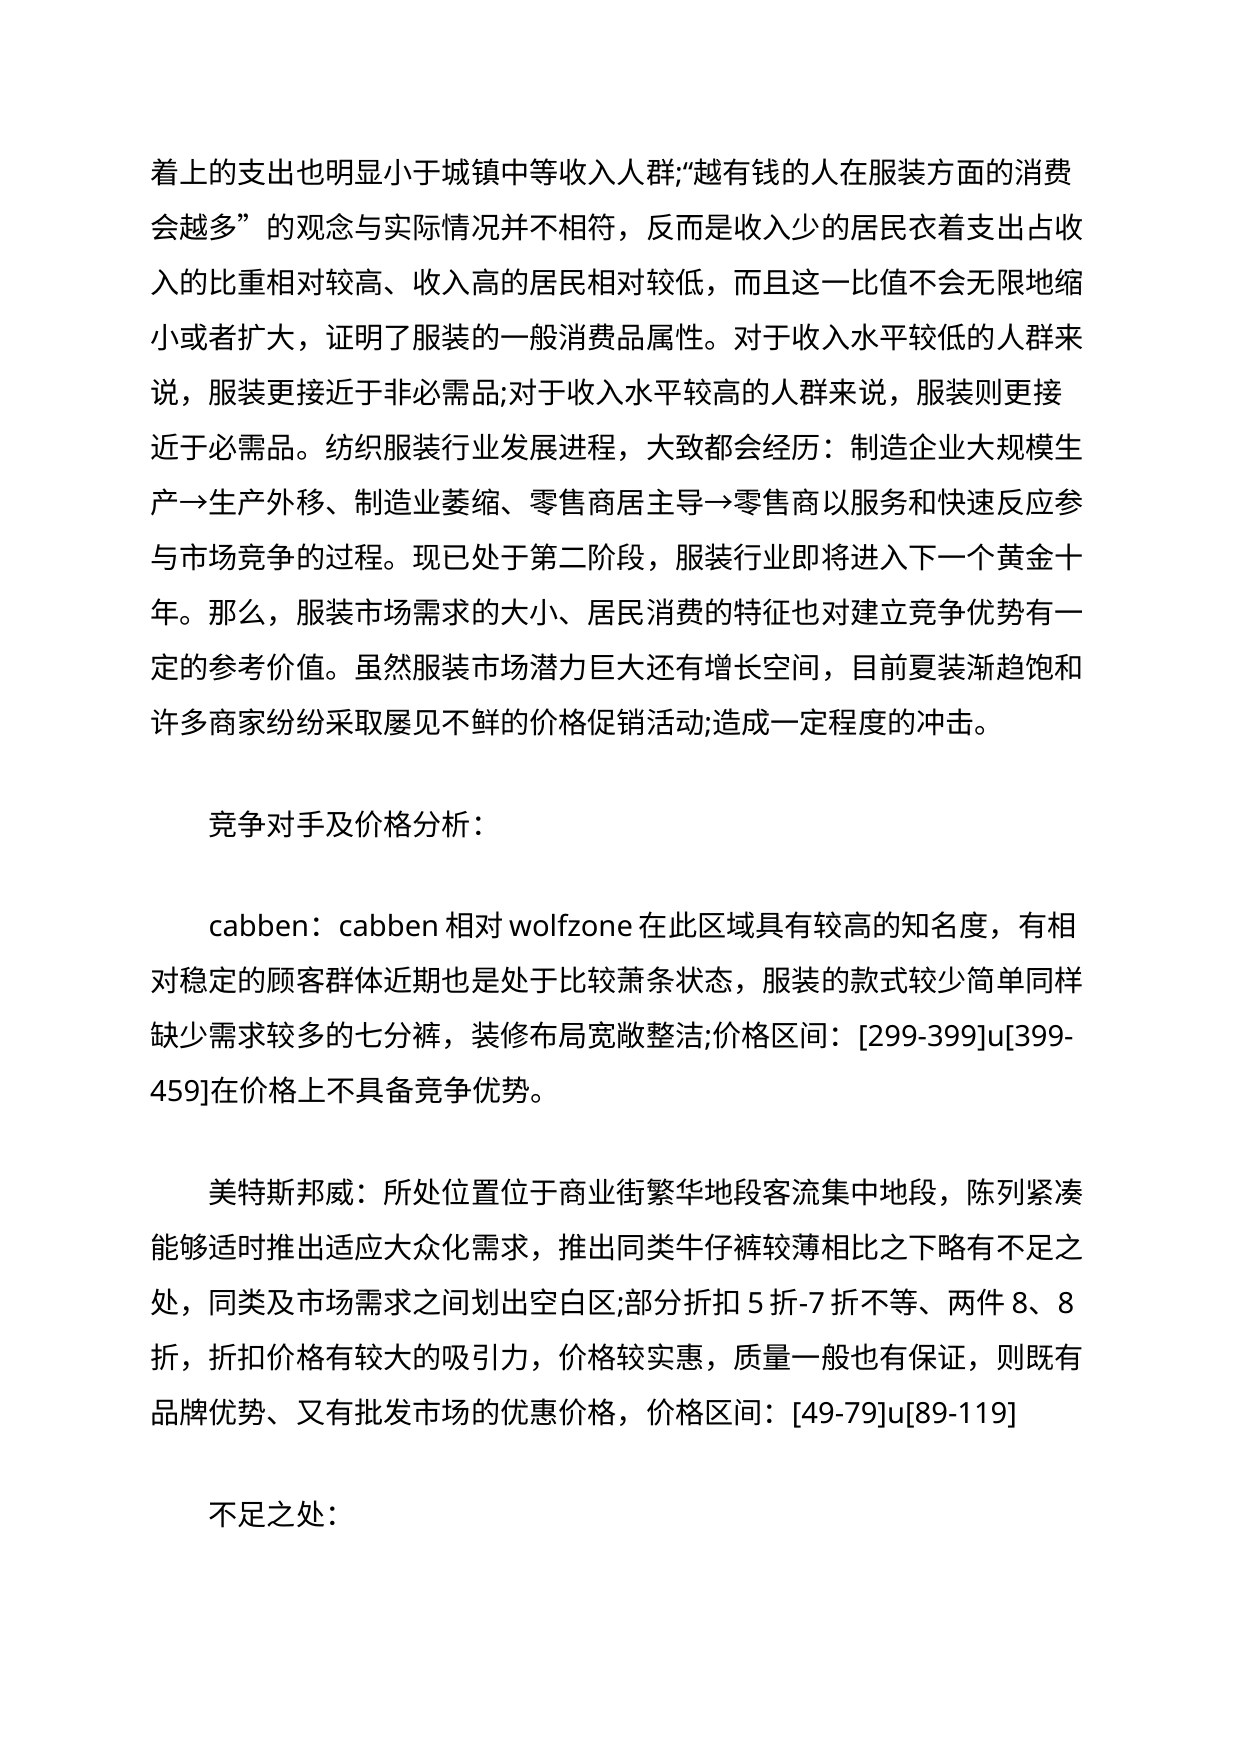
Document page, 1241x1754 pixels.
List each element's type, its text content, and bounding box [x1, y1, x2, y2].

text 美特斯邦威：所处位置位于商业街繁华地段客流集中地段，陈列紧凑能够适时推出适应大众化需求，推出同类牛仔裤较薄相比之下略有不足之处，同类及市场需求之间划出空白区;部分折扣5折-7折不等、两件8、8折，折扣价格有较大的吸引力，价格较实惠，质量一般也有保证，则既有品牌优势、又有批发市场的优惠价格，价格区间：[49-79]u[89-119] [150, 1170, 1090, 1432]
text cabben：cabben相对wolfzone在此区域具有较高的知名度，有相对稳定的顾客群体近期也是处于比较萧条状态，服装的款式较少简单同样缺少需求较多的七分裤，装修布局宽敞整洁;价格区间：[299-399]u[399-459]在价格上不具备竞争优势。 [150, 903, 1090, 1110]
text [150, 150, 1090, 742]
text 不足之处： [150, 1491, 1090, 1534]
text 竞争对手及价格分析： [150, 801, 1090, 843]
